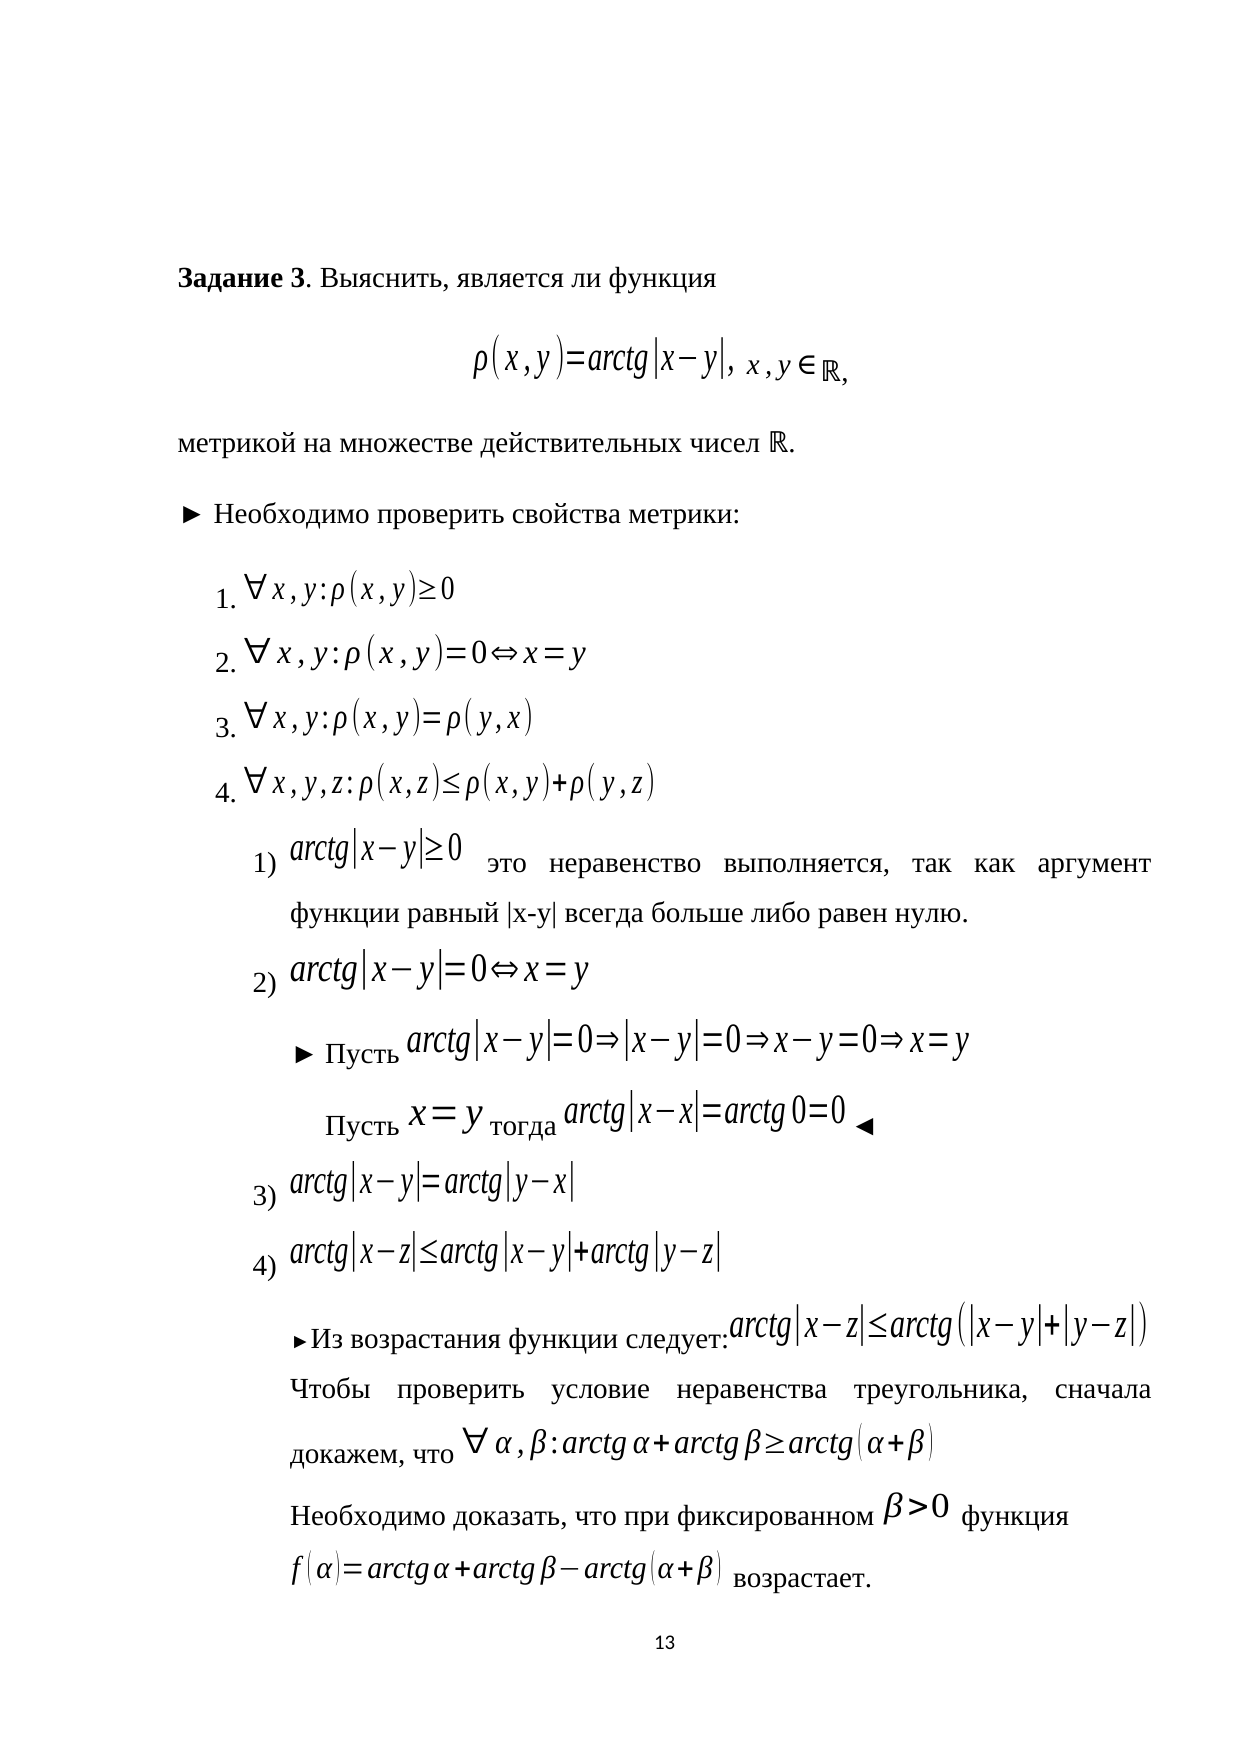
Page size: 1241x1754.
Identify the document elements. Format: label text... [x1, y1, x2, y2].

text ℝ, [177, 332, 1152, 388]
list Пусть тогда ◄ [290, 1087, 1152, 1142]
list это неравенство выполняется, так как аргумент функции равный |x-y| всегда больше либо равен нулю. [252, 825, 1152, 929]
list Необходимо доказать, что при фиксированном функция [290, 1487, 1152, 1532]
text метрикой на множестве действительных чисел ℝ. [177, 425, 1152, 459]
text Задание 3. Выяснить, является ли функция [177, 260, 1152, 294]
text ► Необходимо проверить свойства метрики: [177, 497, 1152, 530]
list Чтобы проверить условие неравенства треугольника, сначала докажем, что [290, 1371, 1152, 1470]
list ►Из возрастания функции следует: [290, 1298, 1152, 1354]
list возрастает. [290, 1549, 1152, 1594]
list ► Пусть [290, 1016, 1152, 1070]
